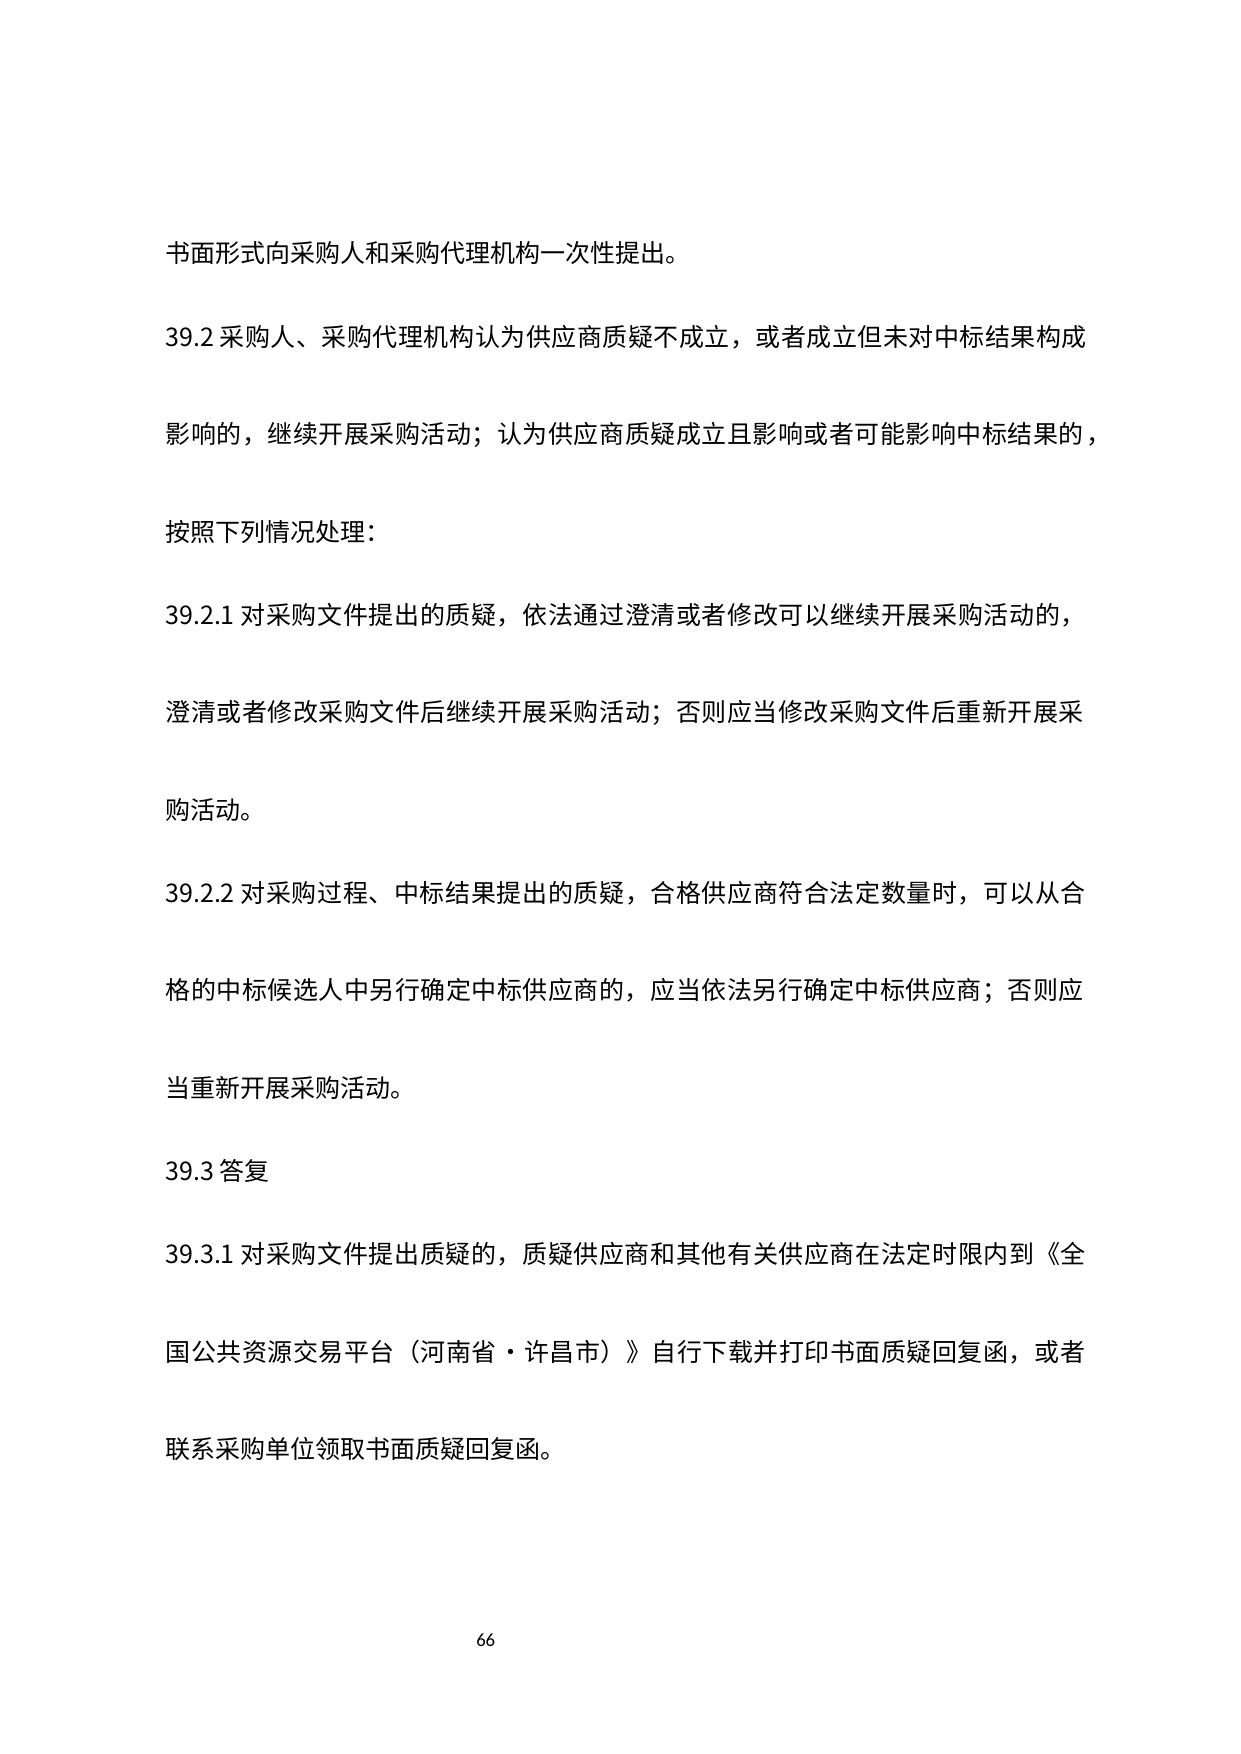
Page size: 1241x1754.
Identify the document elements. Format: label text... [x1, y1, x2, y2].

text 39.2 采购人、采购代理机构认为供应商质疑不成立，或者成立但未对中标结果构成影响的，继续开展采购活动；认为供应商质疑成立且影响或者可能影响中标结果的，按照下列情况处理： [165, 303, 1087, 563]
text 39.3.1 对采购文件提出质疑的，质疑供应商和其他有关供应商在法定时限内到《全国公共资源交易平台（河南省·许昌市）》自行下载并打印书面质疑回复函，或者联系采购单位领取书面质疑回复函。 [165, 1220, 1087, 1480]
text 39.2.1 对采购文件提出的质疑，依法通过澄清或者修改可以继续开展采购活动的，澄清或者修改采购文件后继续开展采购活动；否则应当修改采购文件后重新开展采购活动。 [165, 581, 1087, 841]
text 39.3 答复 [165, 1137, 1087, 1202]
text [165, 219, 1087, 284]
text 39.2.2 对采购过程、中标结果提出的质疑，合格供应商符合法定数量时，可以从合格的中标候选人中另行确定中标供应商的，应当依法另行确定中标供应商；否则应当重新开展采购活动。 [165, 859, 1087, 1119]
